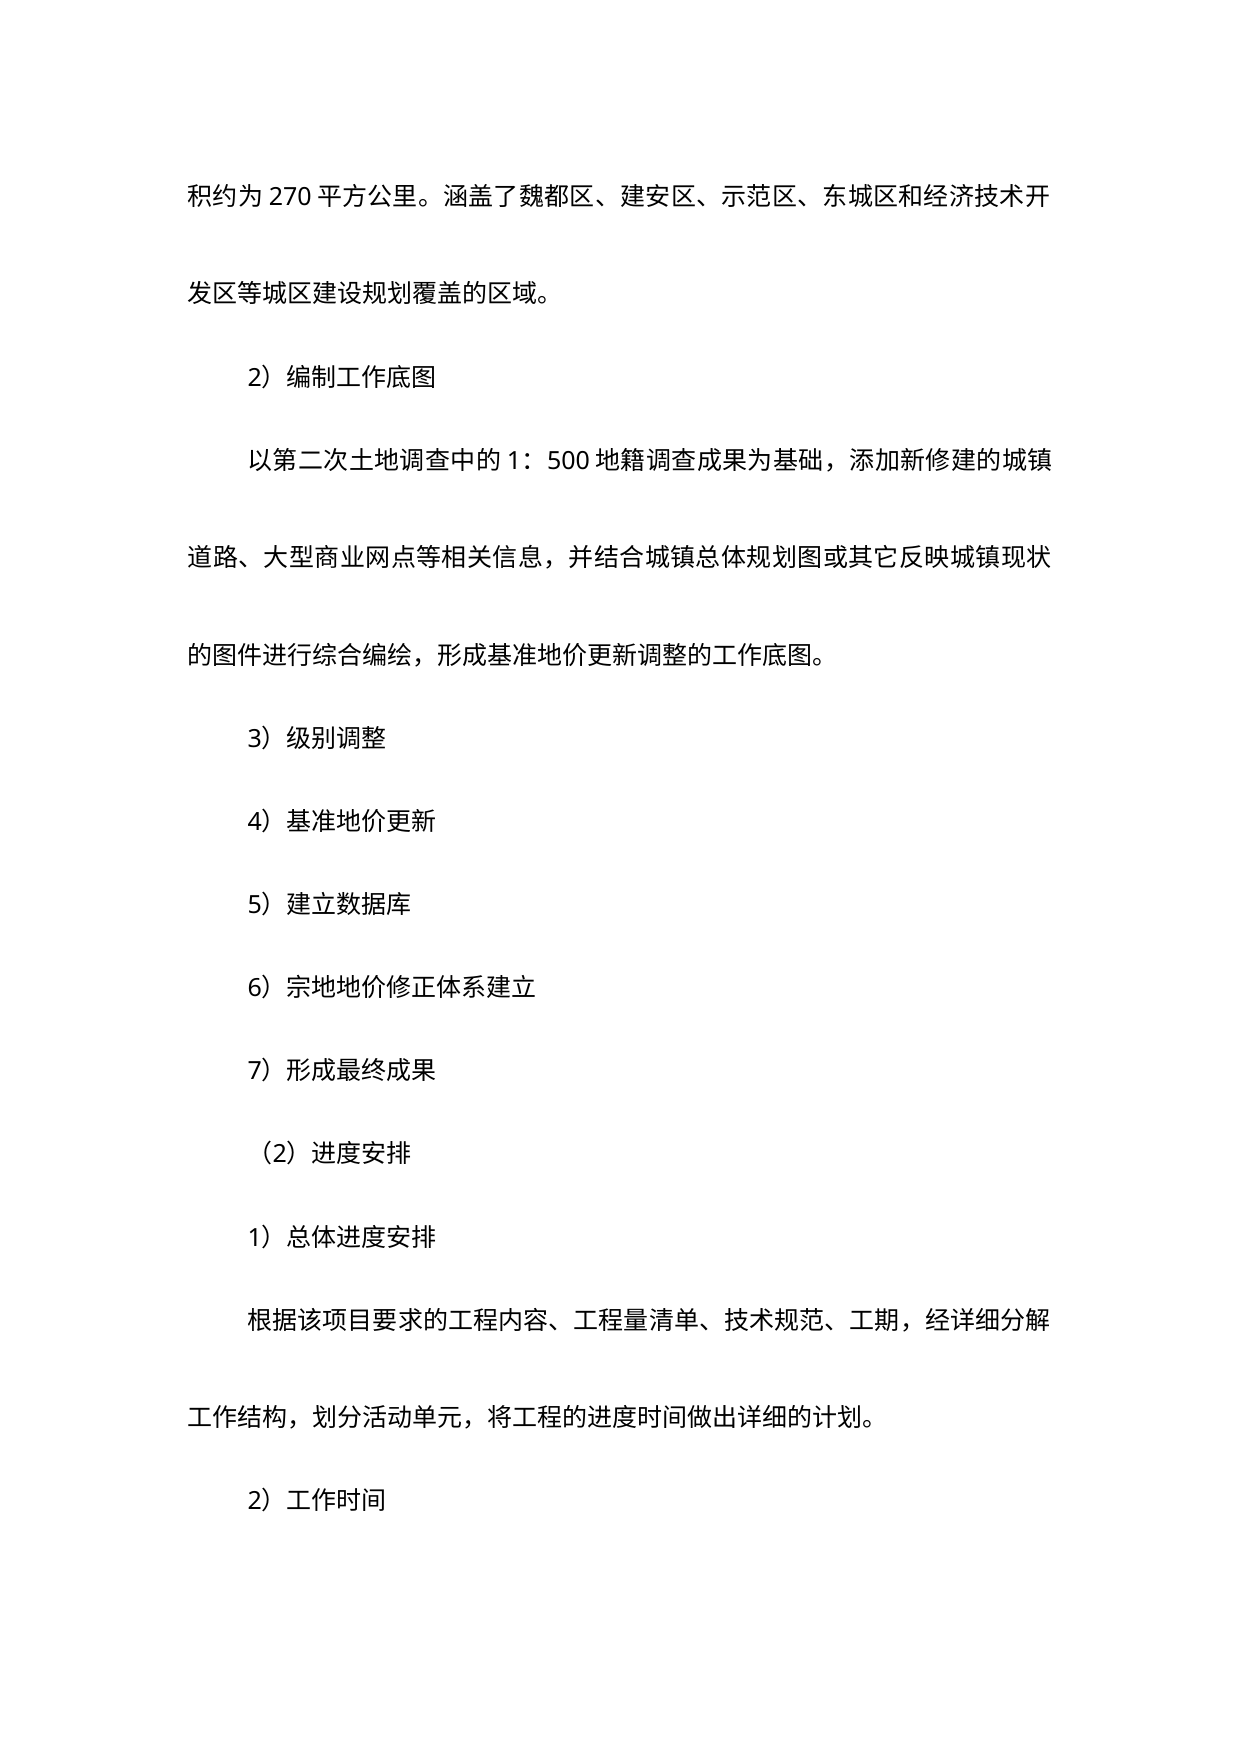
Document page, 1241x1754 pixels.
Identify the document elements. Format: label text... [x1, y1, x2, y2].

text （2）进度安排 [187, 1119, 1053, 1184]
text 5）建立数据库 [187, 870, 1053, 935]
text 2）编制工作底图 [187, 343, 1053, 408]
text 以第二次土地调查中的1：500地籍调查成果为基础，添加新修建的城镇道路、大型商业网点等相关信息，并结合城镇总体规划图或其它反映城镇现状的图件进行综合编绘，形成基准地价更新调整的工作底图。 [187, 426, 1053, 686]
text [187, 162, 1053, 324]
text 2）工作时间 [187, 1466, 1053, 1531]
text 根据该项目要求的工程内容、工程量清单、技术规范、工期，经详细分解工作结构，划分活动单元，将工程的进度时间做出详细的计划。 [187, 1286, 1053, 1448]
text 4）基准地价更新 [187, 787, 1053, 852]
text 1）总体进度安排 [187, 1203, 1053, 1268]
text 7）形成最终成果 [187, 1036, 1053, 1101]
text 6）宗地地价修正体系建立 [187, 953, 1053, 1018]
text 3）级别调整 [187, 704, 1053, 769]
